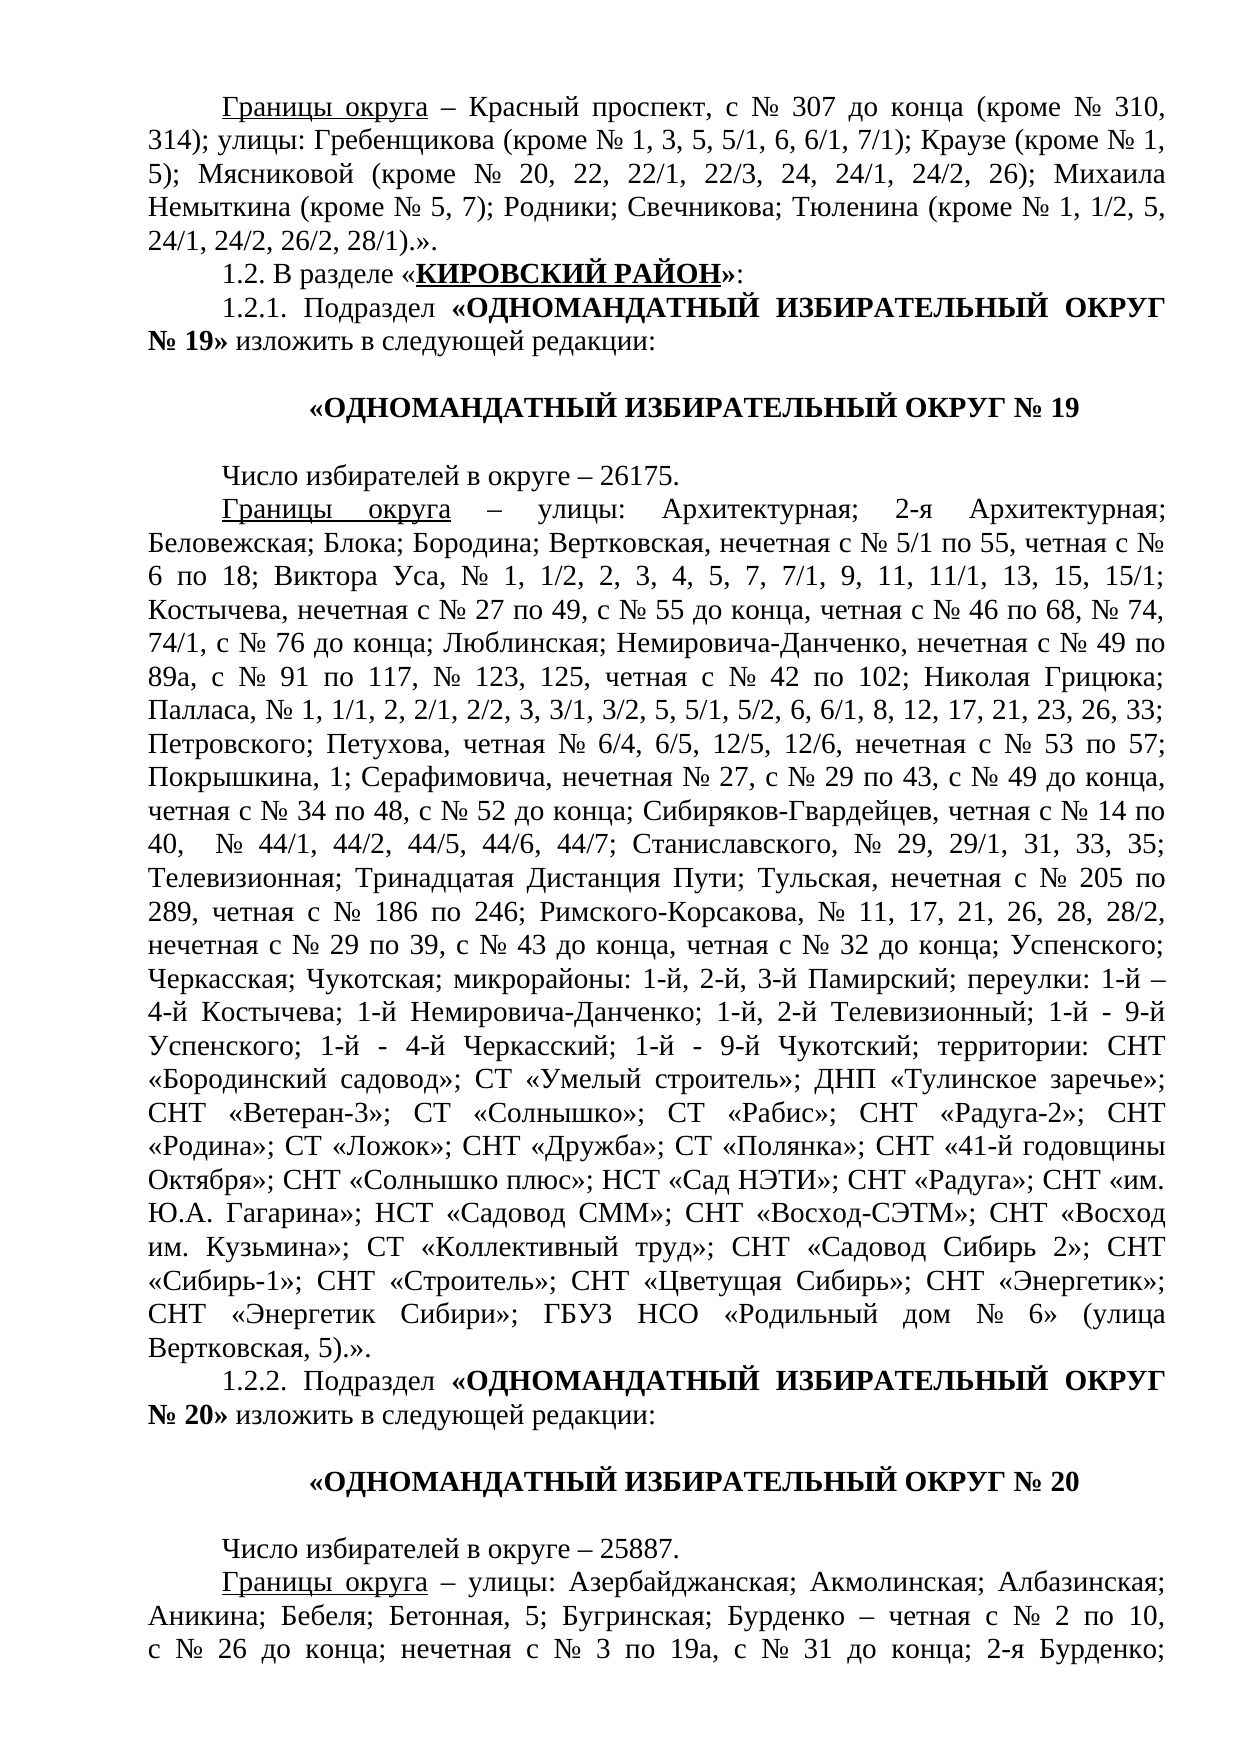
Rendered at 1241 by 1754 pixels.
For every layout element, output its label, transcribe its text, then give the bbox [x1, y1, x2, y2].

text 1.2. В разделе «КИРОВСКИЙ РАЙОН»: [148, 256, 1167, 290]
text Число избирателей в округе – 26175. [148, 458, 1167, 491]
text «ОДНОМАНДАТНЫЙ ИЗБИРАТЕЛЬНЫЙ ОКРУГ № 20 [148, 1464, 1167, 1497]
text Границы округа – улицы: Архитектурная; 2-я Архитектурная; Беловежская; Блока; Бородина; Вертковская, нечетная с № 5/1 по 55, четная с № 6 по 18; Виктора Уса, № 1, 1/2, 2, 3, 4, 5, 7, 7/1, 9, 11, 11/1, 13, 15, 15/1; Костычева, нечетная с № 27 по 49, с № 55 до конца, четная с № 46 по 68, № 74, 74/1, с № 76 до конца; Люблинская; Немировича-Данченко, нечетная с № 49 по 89а, с № 91 по 117, № 123, 125, четная с № 42 по 102; Николая Грицюка; Палласа, № 1, 1/1, 2, 2/1, 2/2, 3, 3/1, 3/2, 5, 5/1, 5/2, 6, 6/1, 8, 12, 17, 21, 23, 26, 33; Петровского; Петухова, четная № 6/4, 6/5, 12/5, 12/6, нечетная с № 53 по 57; Покрышкина, 1; Серафимовича, нечетная № 27, с № 29 по 43, с № 49 до конца, четная с № 34 по 48, с № 52 до конца; Сибиряков-Гвардейцев, четная с № 14 по 40, № 44/1, 44/2, 44/5, 44/6, 44/7; Станиславского, № 29, 29/1, 31, 33, 35; Телевизионная; Тринадцатая Дистанция Пути; Тульская, нечетная с № 205 по 289, четная с № 186 по 246; Римского-Корсакова, № 11, 17, 21, 26, 28, 28/2, нечетная с № 29 по 39, с № 43 до конца, четная с № 32 до конца; Успенского; Черкасская; Чукотская; микрорайоны: 1-й, 2-й, 3-й Памирский; переулки: 1-й – 4-й Костычева; 1-й Немировича-Данченко; 1-й, 2-й Телевизионный; 1-й - 9-й Успенского; 1-й - 4-й Черкасский; 1-й - 9-й Чукотский; территории: СНТ «Бородинский садовод»; СТ «Умелый строитель»; ДНП «Тулинское заречье»; СНТ «Ветеран-3»; СТ «Солнышко»; СТ «Рабис»; СНТ «Радуга-2»; СНТ «Родина»; СТ «Ложок»; СНТ «Дружба»; СТ «Полянка»; СНТ «41-й годовщины Октября»; СНТ «Солнышко плюс»; НСТ «Сад НЭТИ»; СНТ «Радуга»; СНТ «им. Ю.А. Гагарина»; НСТ «Садовод СММ»; СНТ «Восход-СЭТМ»; СНТ «Восход им. Кузьмина»; СТ «Коллективный труд»; СНТ «Садовод Сибирь 2»; СНТ «Сибирь-1»; СНТ «Строитель»; СНТ «Цветущая Сибирь»; СНТ «Энергетик»; СНТ «Энергетик Сибири»; ГБУЗ НСО «Родильный дом № 6» (улица Вертковская, 5).». [148, 491, 1167, 1363]
text 1.2.1. Подраздел «ОДНОМАНДАТНЫЙ ИЗБИРАТЕЛЬНЫЙ ОКРУГ № 19» изложить в следующей редакции: [148, 290, 1167, 357]
text 1.2.2. Подраздел «ОДНОМАНДАТНЫЙ ИЗБИРАТЕЛЬНЫЙ ОКРУГ № 20» изложить в следующей редакции: [148, 1363, 1167, 1430]
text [148, 1564, 1167, 1665]
text «ОДНОМАНДАТНЫЙ ИЗБИРАТЕЛЬНЫЙ ОКРУГ № 19 [148, 391, 1167, 424]
text Границы округа – Красный проспект, с № 307 до конца (кроме № 310, 314); улицы: Гребенщикова (кроме № 1, 3, 5, 5/1, 6, 6/1, 7/1); Краузе (кроме № 1, 5); Мясниковой (кроме № 20, 22, 22/1, 22/3, 24, 24/1, 24/2, 26); Михаила Немыткина (кроме № 5, 7); Родники; Свечникова; Тюленина (кроме № 1, 1/2, 5, 24/1, 24/2, 26/2, 28/1).». [148, 89, 1167, 256]
text Число избирателей в округе – 25887. [148, 1531, 1167, 1564]
